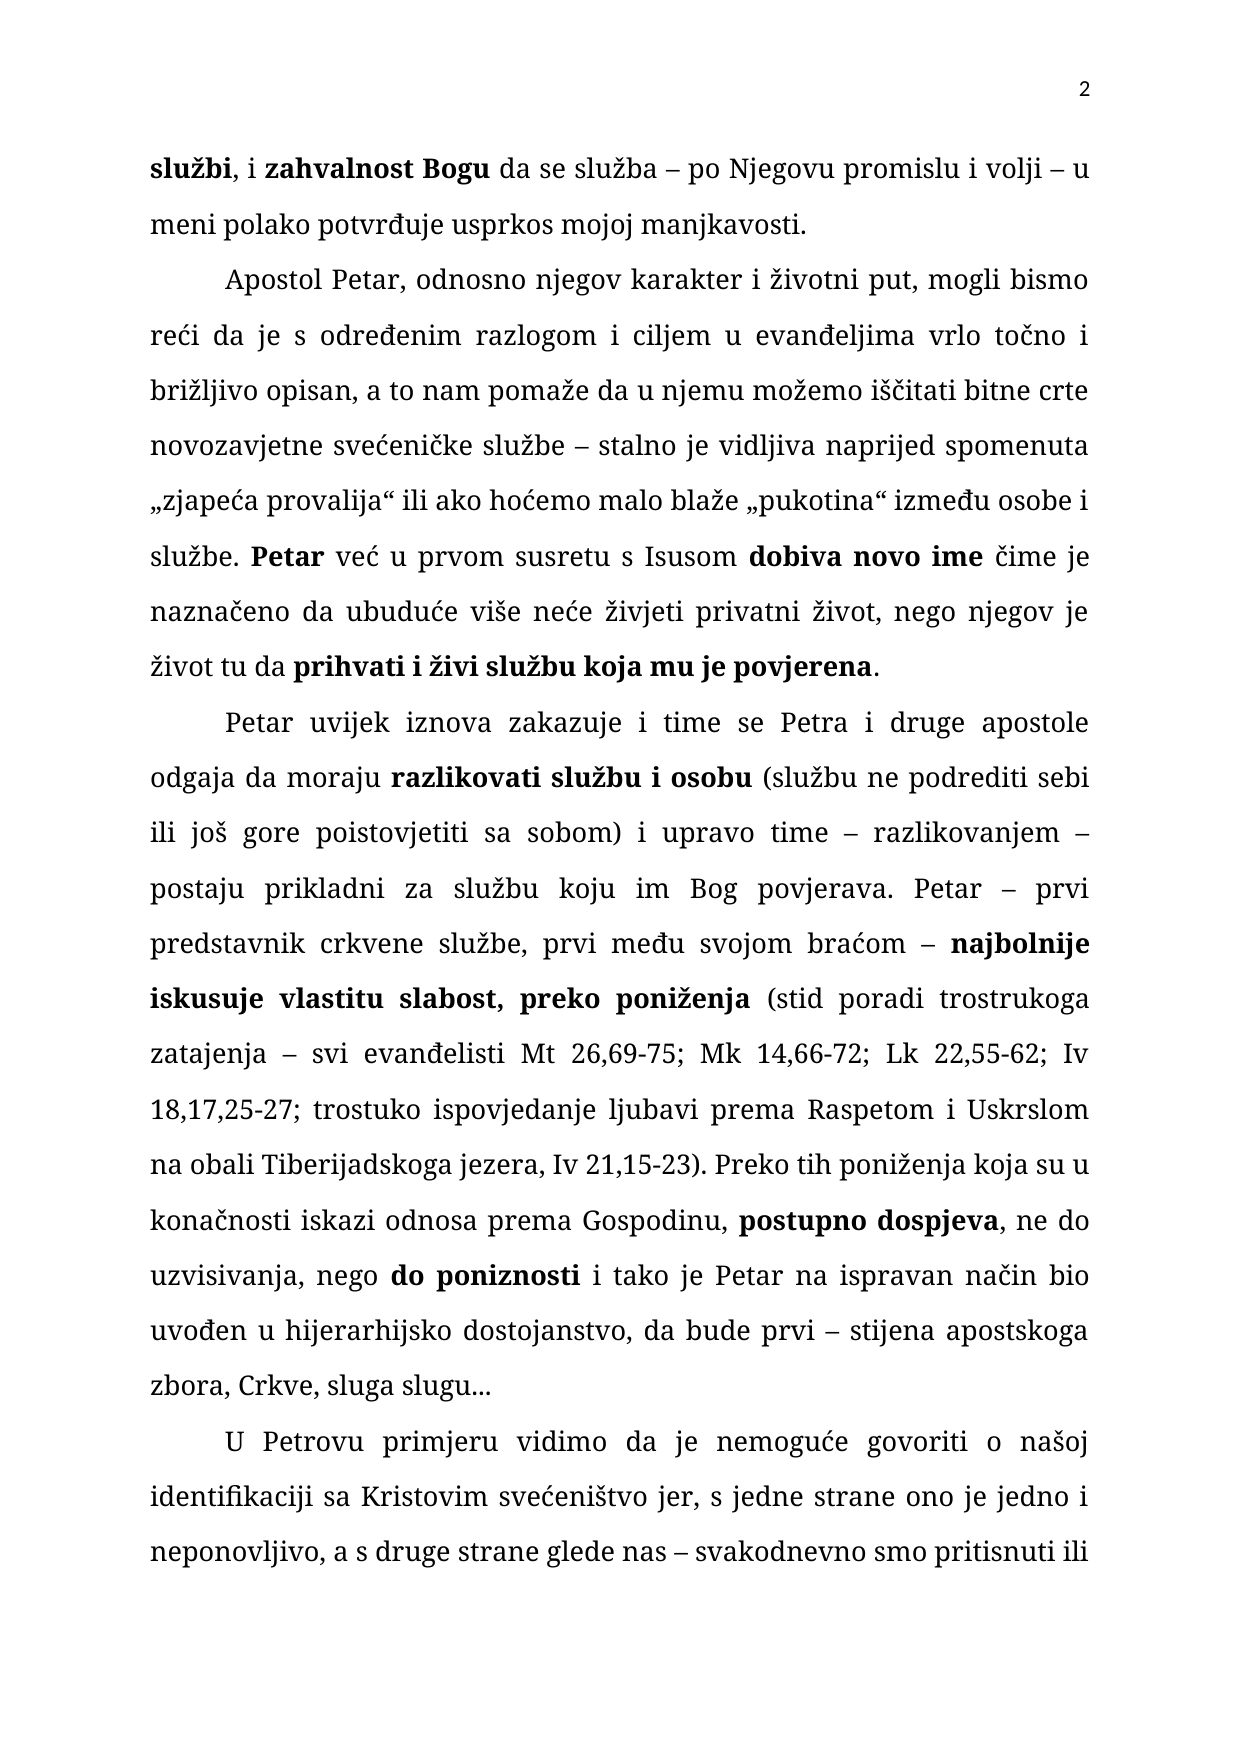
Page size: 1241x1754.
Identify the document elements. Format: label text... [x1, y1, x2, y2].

text Petar uvijek iznova zakazuje i time se Petra i druge apostole odgaja da moraju razlikovati službu i osobu (službu ne podrediti sebi ili još gore poistovjetiti sa sobom) i upravo time – razlikovanjem – postaju prikladni za službu koju im Bog povjerava. Petar – prvi predstavnik crkvene službe, prvi među svojom braćom – najbolnije iskusuje vlastitu slabost, preko poniženja (stid poradi trostrukoga zatajenja – svi evanđelisti Mt 26,69-75; Mk 14,66-72; Lk 22,55-62; Iv 18,17,25-27; trostuko ispovjedanje ljubavi prema Raspetom i Uskrslom na obali Tiberijadskoga jezera, Iv 21,15-23). Preko tih poniženja koja su u konačnosti iskazi odnosa prema Gospodinu, postupno dospjeva, ne do uzvisivanja, nego do poniznosti i tako je Petar na ispravan način bio uvođen u hijerarhijsko dostojanstvo, da bude prvi – stijena apostskoga zbora, Crkve, sluga slugu... [150, 703, 1090, 1404]
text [150, 1422, 1090, 1570]
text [150, 150, 1090, 242]
text Apostol Petar, odnosno njegov karakter i životni put, mogli bismo reći da je s određenim razlogom i ciljem u evanđeljima vrlo točno i brižljivo opisan, a to nam pomaže da u njemu možemo iščitati bitne crte novozavjetne svećeničke službe – stalno je vidljiva naprijed spomenuta „zjapeća provalija“ ili ako hoćemo malo blaže „pukotina“ između osobe i službe. Petar već u prvom susretu s Isusom dobiva novo ime čime je naznačeno da ubuduće više neće živjeti privatni život, nego njegov je život tu da prihvati i živi službu koja mu je povjerena. [150, 261, 1090, 685]
